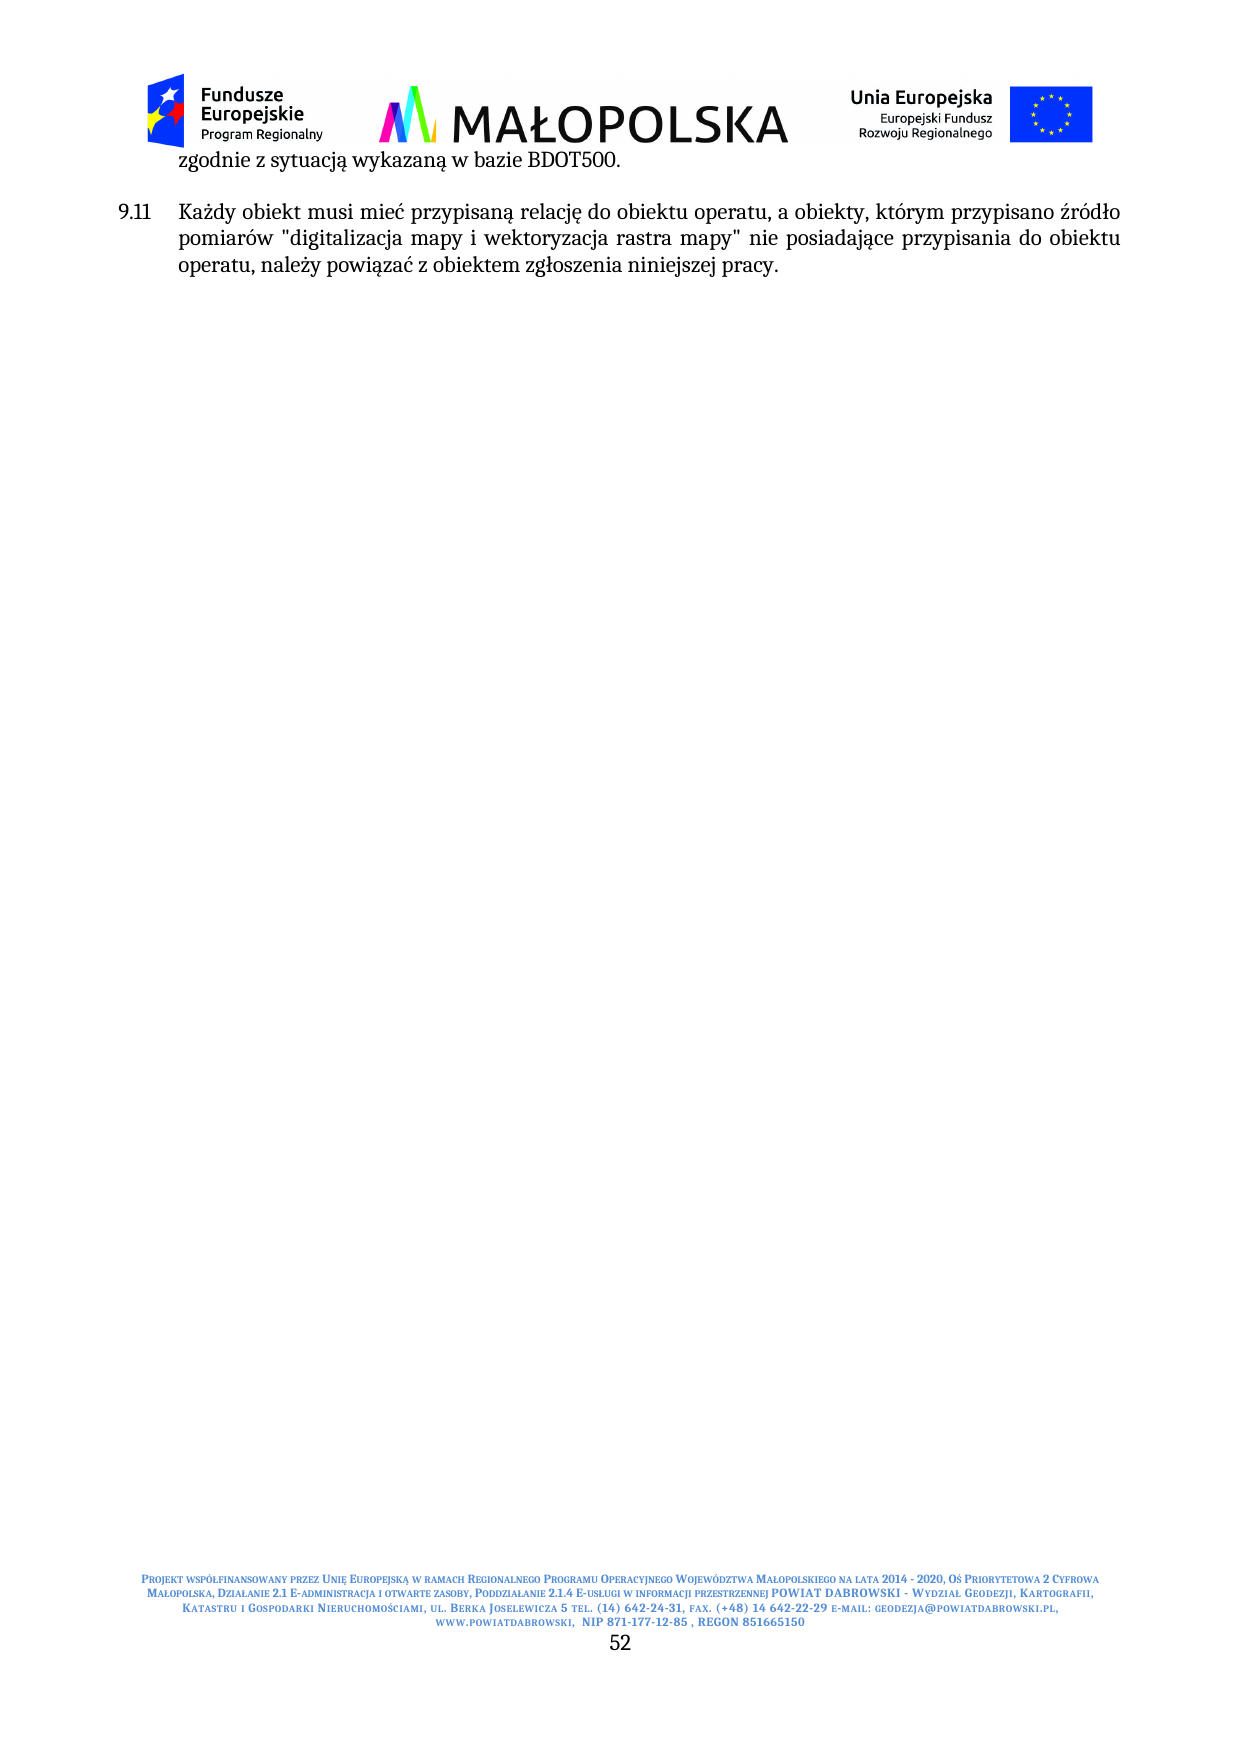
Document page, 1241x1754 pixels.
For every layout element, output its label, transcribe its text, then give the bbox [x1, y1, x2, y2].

subtitle Każdy obiekt musi mieć przypisaną relację do obiektu operatu, a obiekty, którym przypisano źródło pomiarów "digitalizacja mapy i wektoryzacja rastra mapy" nie posiadające przypisania do obiektu operatu, należy powiązać z obiektem zgłoszenia niniejszej pracy. [118, 199, 1122, 278]
picture [147, 73, 1093, 148]
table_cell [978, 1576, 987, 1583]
